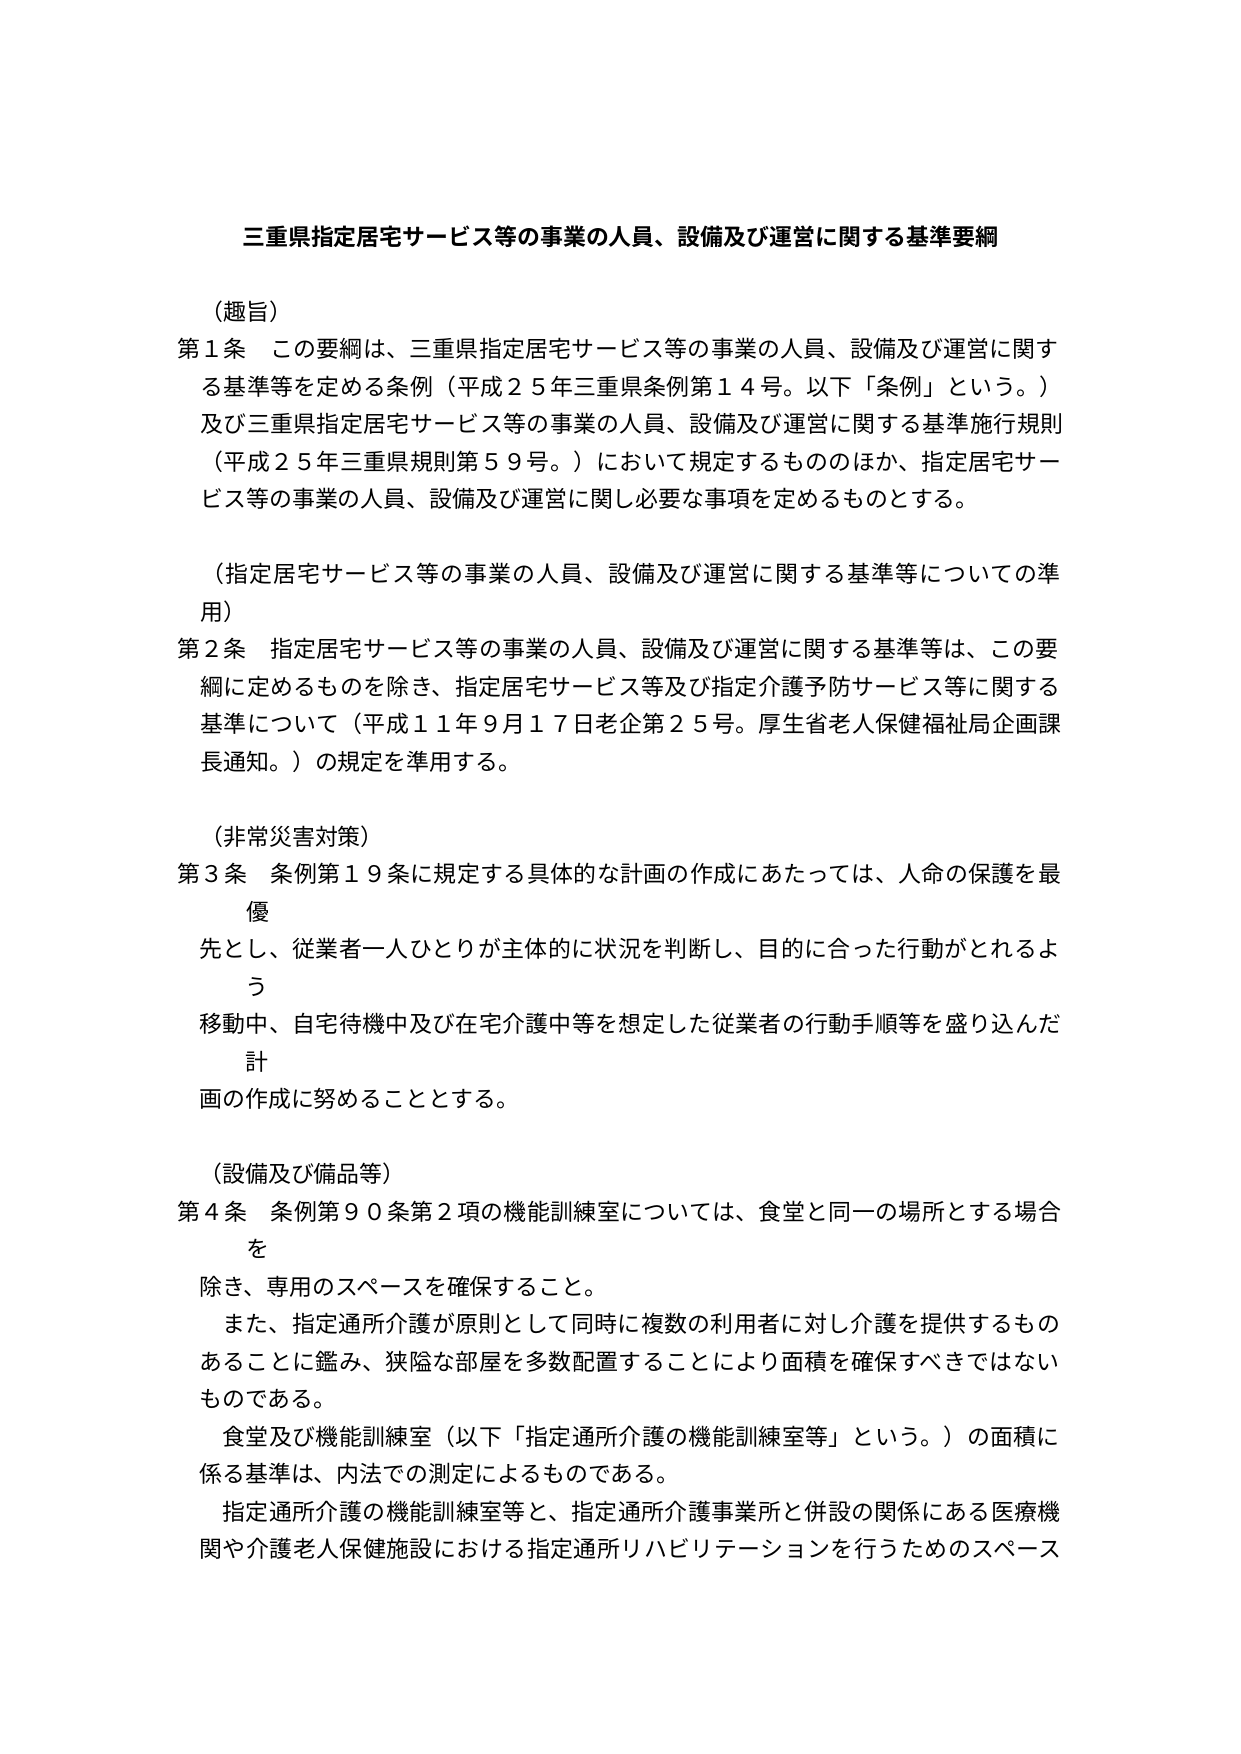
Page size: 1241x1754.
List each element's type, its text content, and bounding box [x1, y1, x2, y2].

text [199, 1492, 1063, 1567]
text 第３条 条例第１９条に規定する具体的な計画の作成にあたっては、人命の保護を最優 [177, 854, 1063, 929]
text （設備及び備品等） [199, 1154, 1063, 1192]
text 第２条 指定居宅サービス等の事業の人員、設備及び運営に関する基準等は、この要綱に定めるものを除き、指定居宅サービス等及び指定介護予防サービス等に関する基準について（平成１１年９月１７日老企第２５号。厚生省老人保健福祉局企画課長通知。）の規定を準用する。 [177, 629, 1063, 779]
text 第４条 条例第９０条第２項の機能訓練室については、食堂と同一の場所とする場合を [177, 1192, 1063, 1267]
text 移動中、自宅待機中及び在宅介護中等を想定した従業者の行動手順等を盛り込んだ計 [199, 1004, 1063, 1079]
text （趣旨） [177, 292, 994, 329]
text また、指定通所介護が原則として同時に複数の利用者に対し介護を提供するものあることに鑑み、狭隘な部屋を多数配置することにより面積を確保すべきではないものである。 [199, 1304, 1063, 1417]
text （非常災害対策） [177, 817, 1063, 854]
text 三重県指定居宅サービス等の事業の人員、設備及び運営に関する基準要綱 [177, 217, 1063, 254]
text 先とし、従業者一人ひとりが主体的に状況を判断し、目的に合った行動がとれるよう [199, 929, 1063, 1004]
text 画の作成に努めることとする。 [199, 1079, 1063, 1117]
text （指定居宅サービス等の事業の人員、設備及び運営に関する基準等についての準用） [177, 554, 1063, 629]
text 除き、専用のスペースを確保すること。 [199, 1267, 1063, 1304]
text 食堂及び機能訓練室（以下「指定通所介護の機能訓練室等」という。）の面積に係る基準は、内法での測定によるものである。 [199, 1417, 1063, 1492]
text 第１条 この要綱は、三重県指定居宅サービス等の事業の人員、設備及び運営に関する基準等を定める条例（平成２５年三重県条例第１４号。以下「条例」という。）及び三重県指定居宅サービス等の事業の人員、設備及び運営に関する基準施行規則（平成２５年三重県規則第５９号。）において規定するもののほか、指定居宅サービス等の事業の人員、設備及び運営に関し必要な事項を定めるものとする。 [177, 329, 1063, 517]
